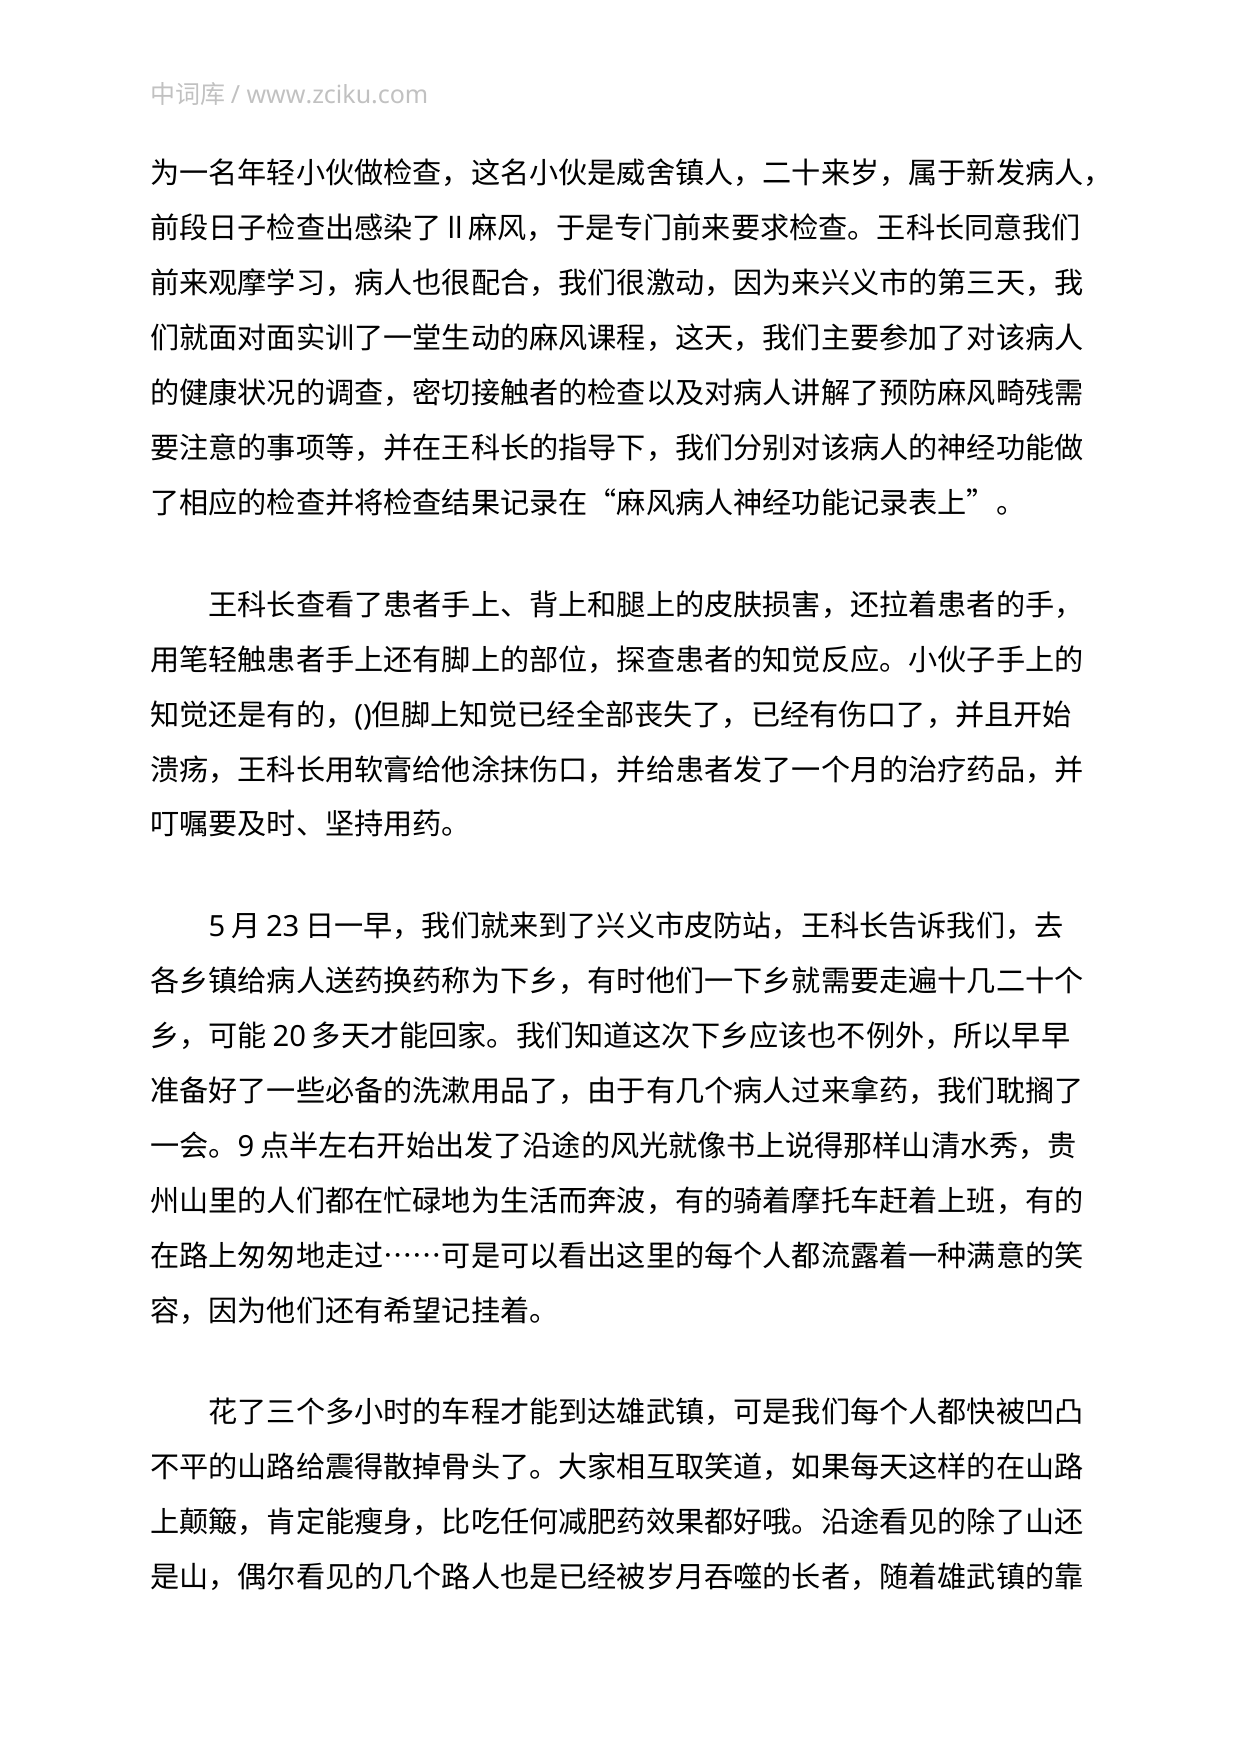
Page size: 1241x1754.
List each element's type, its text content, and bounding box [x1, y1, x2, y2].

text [150, 1389, 1090, 1596]
text 5月23日一早，我们就来到了兴义市皮防站，王科长告诉我们，去各乡镇给病人送药换药称为下乡，有时他们一下乡就需要走遍十几二十个乡，可能20多天才能回家。我们知道这次下乡应该也不例外，所以早早准备好了一些必备的洗漱用品了，由于有几个病人过来拿药，我们耽搁了一会。9点半左右开始出发了沿途的风光就像书上说得那样山清水秀，贵州山里的人们都在忙碌地为生活而奔波，有的骑着摩托车赶着上班，有的在路上匆匆地走过……可是可以看出这里的每个人都流露着一种满意的笑容，因为他们还有希望记挂着。 [150, 903, 1090, 1329]
text 王科长查看了患者手上、背上和腿上的皮肤损害，还拉着患者的手，用笔轻触患者手上还有脚上的部位，探查患者的知觉反应。小伙子手上的知觉还是有的，()但脚上知觉已经全部丧失了，已经有伤口了，并且开始溃疡，王科长用软膏给他涂抹伤口，并给患者发了一个月的治疗药品，并叮嘱要及时、坚持用药。 [150, 581, 1090, 843]
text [150, 150, 1090, 522]
